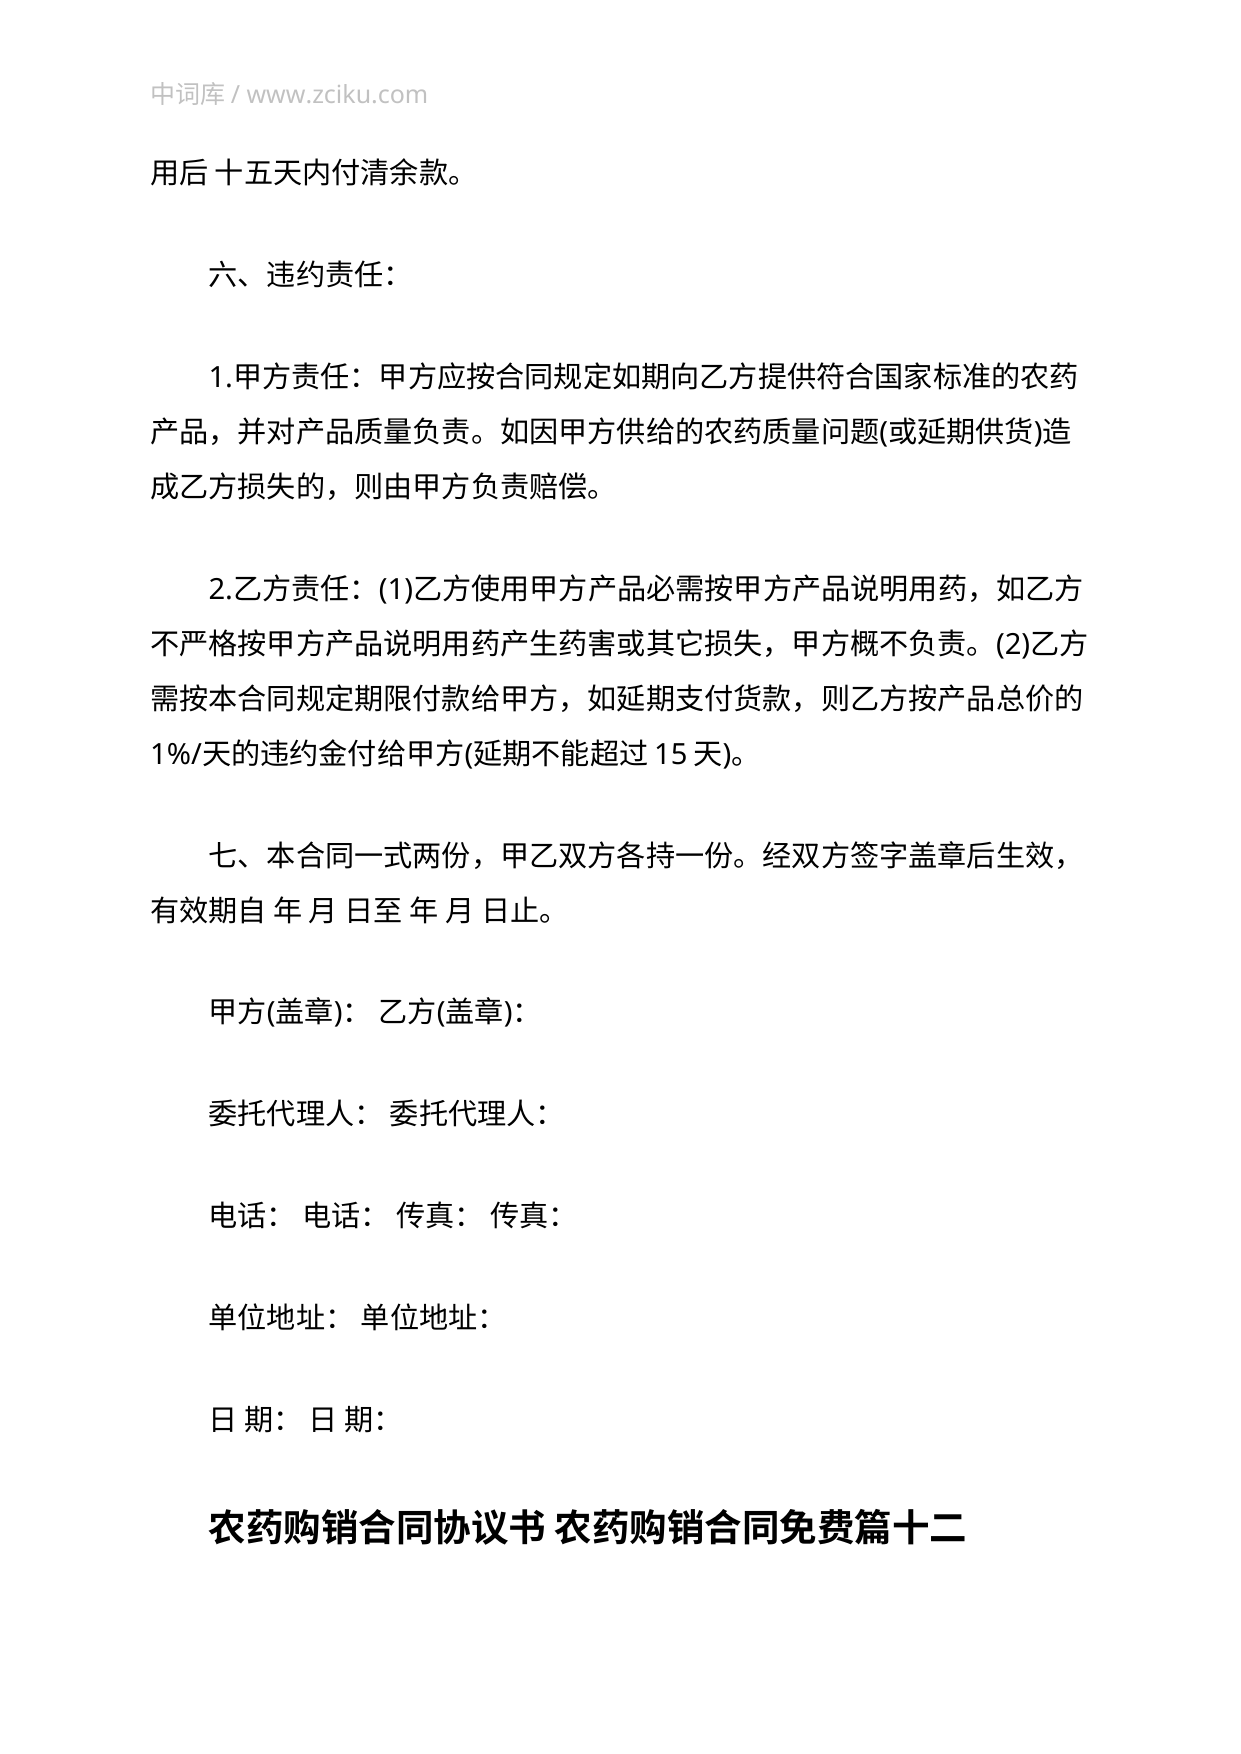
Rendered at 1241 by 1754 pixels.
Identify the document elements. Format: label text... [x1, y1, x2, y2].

text 甲方(盖章)： 乙方(盖章)： [150, 989, 1090, 1031]
text 六、违约责任： [150, 252, 1090, 294]
text 农药购销合同协议书 农药购销合同免费篇十二 [150, 1498, 1090, 1552]
text 1.甲方责任：甲方应按合同规定如期向乙方提供符合国家标准的农药产品，并对产品质量负责。如因甲方供给的农药质量问题(或延期供货)造成乙方损失的，则由甲方负责赔偿。 [150, 353, 1090, 506]
text 电话： 电话： 传真： 传真： [150, 1193, 1090, 1235]
text 单位地址： 单位地址： [150, 1294, 1090, 1337]
text 日 期： 日 期： [150, 1396, 1090, 1438]
text 2.乙方责任：(1)乙方使用甲方产品必需按甲方产品说明用药，如乙方不严格按甲方产品说明用药产生药害或其它损失，甲方概不负责。(2)乙方需按本合同规定期限付款给甲方，如延期支付货款，则乙方按产品总价的1%/天的违约金付给甲方(延期不能超过15天)。 [150, 565, 1090, 773]
text 七、本合同一式两份，甲乙双方各持一份。经双方签字盖章后生效，有效期自 年 月 日至 年 月 日止。 [150, 832, 1090, 929]
text 委托代理人： 委托代理人： [150, 1091, 1090, 1133]
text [150, 150, 1090, 192]
